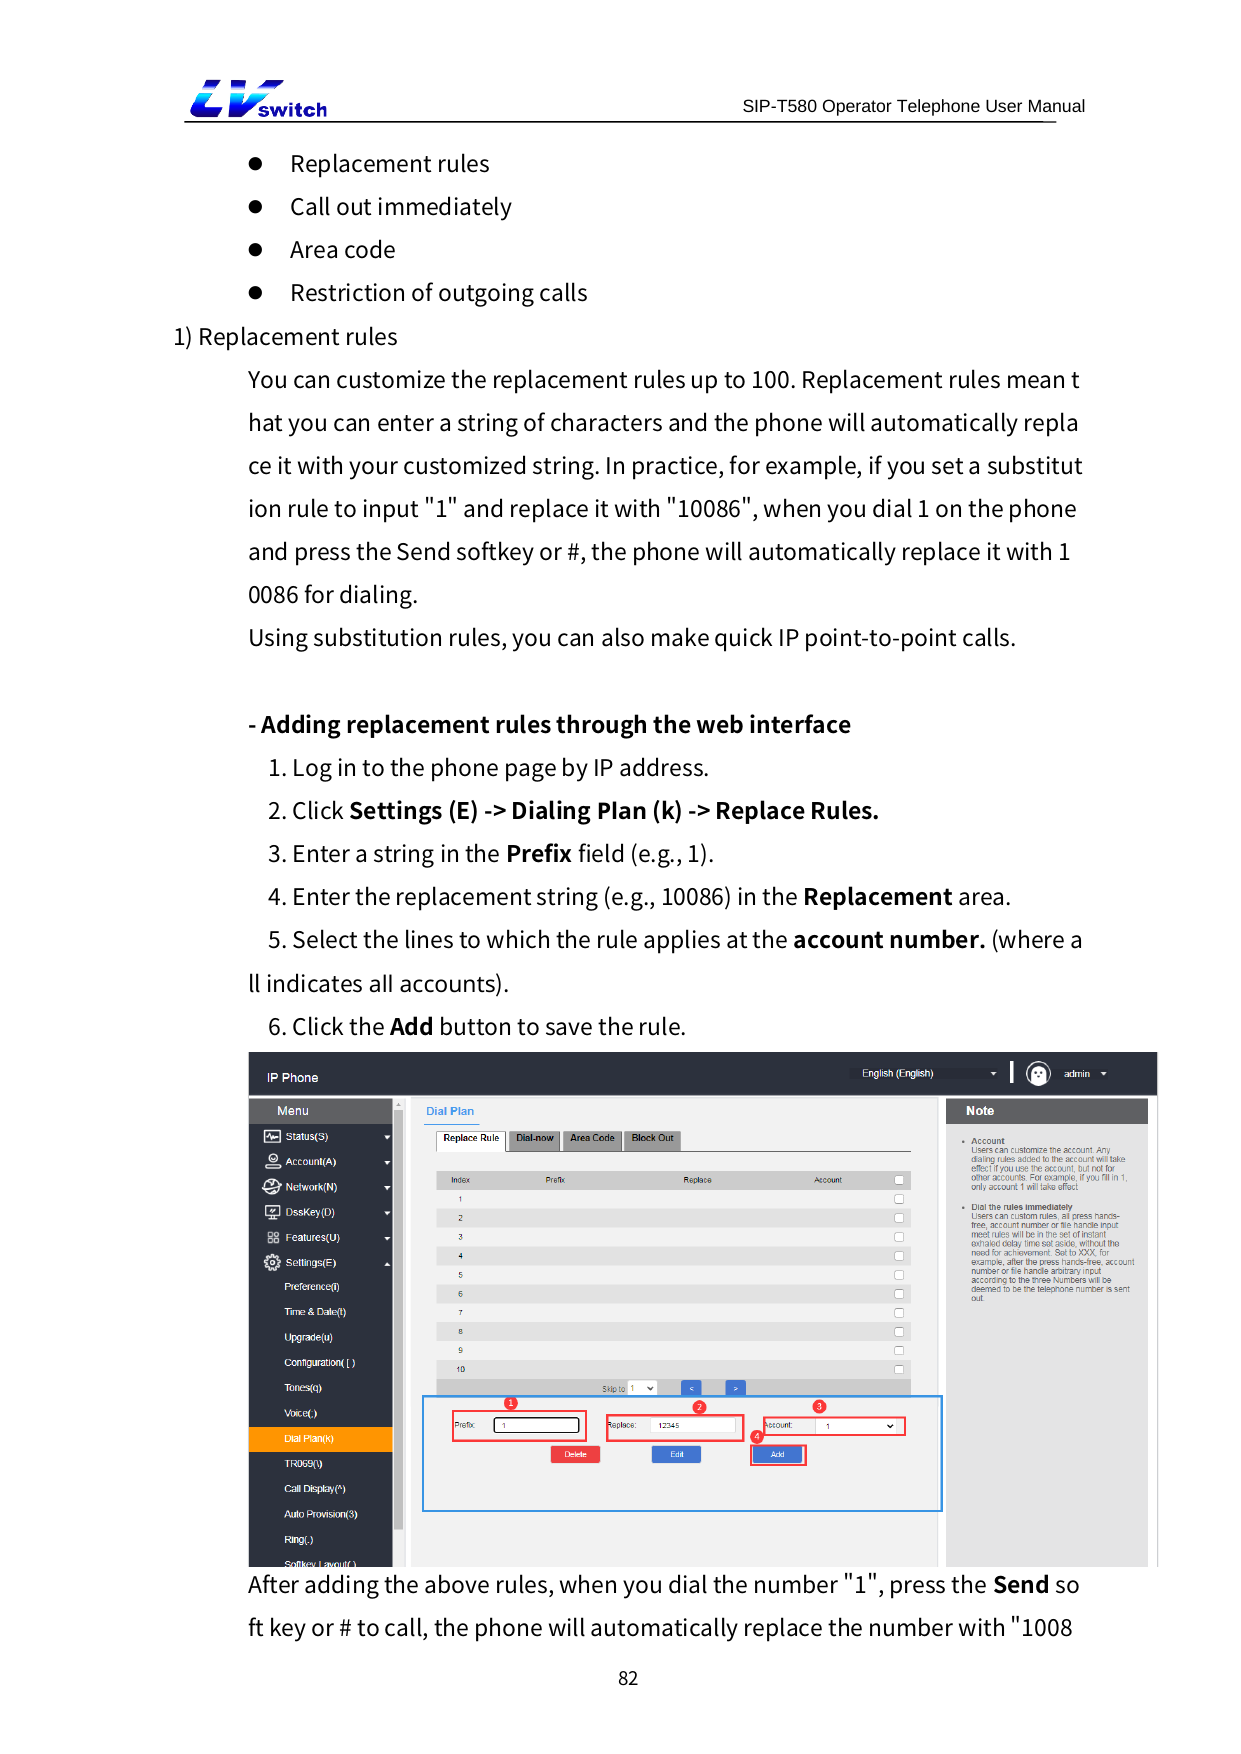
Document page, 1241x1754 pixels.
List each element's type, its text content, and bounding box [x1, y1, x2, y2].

list Replacement rules [247, 146, 1084, 179]
text You can customize the replacement rules up to 100. Replacement rules mean that you can enter a string of characters and the phone will automatically replace it with your customized string. In practice, for example, if you set a substitution rule to input "1" and replace it with "10086", when you dial 1 on the phone and press the Send softkey or #, the phone will automatically replace it with 10086 for dialing. [248, 361, 1084, 610]
list Restriction of outgoing calls [247, 275, 1084, 308]
list Call out immediately [247, 189, 1084, 222]
text 4. Enter the replacement string (e.g., 10086) in the Replacement area. [248, 879, 1084, 912]
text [248, 1567, 1084, 1643]
picture [187, 77, 327, 119]
subtitle 1) Replacement rules [173, 318, 1084, 352]
text - Adding replacement rules through the web interface [187, 706, 1084, 740]
text Using substitution rules, you can also make quick IP point-to-point calls. [248, 620, 1084, 653]
list Area code [247, 232, 1084, 265]
picture [247, 1052, 1159, 1567]
text 6. Click the Add button to save the rule. [248, 1009, 1084, 1042]
text 1. Log in to the phone page by IP address. [245, 749, 1084, 783]
text 3. Enter a string in the Prefix field (e.g., 1). [248, 836, 1084, 869]
text 5. Select the lines to which the rule applies at the account number. (where all indicates all accounts). [248, 922, 1084, 999]
text 2. Click Settings (E) -> Dialing Plan (k) -> Replace Rules. [248, 793, 1084, 826]
